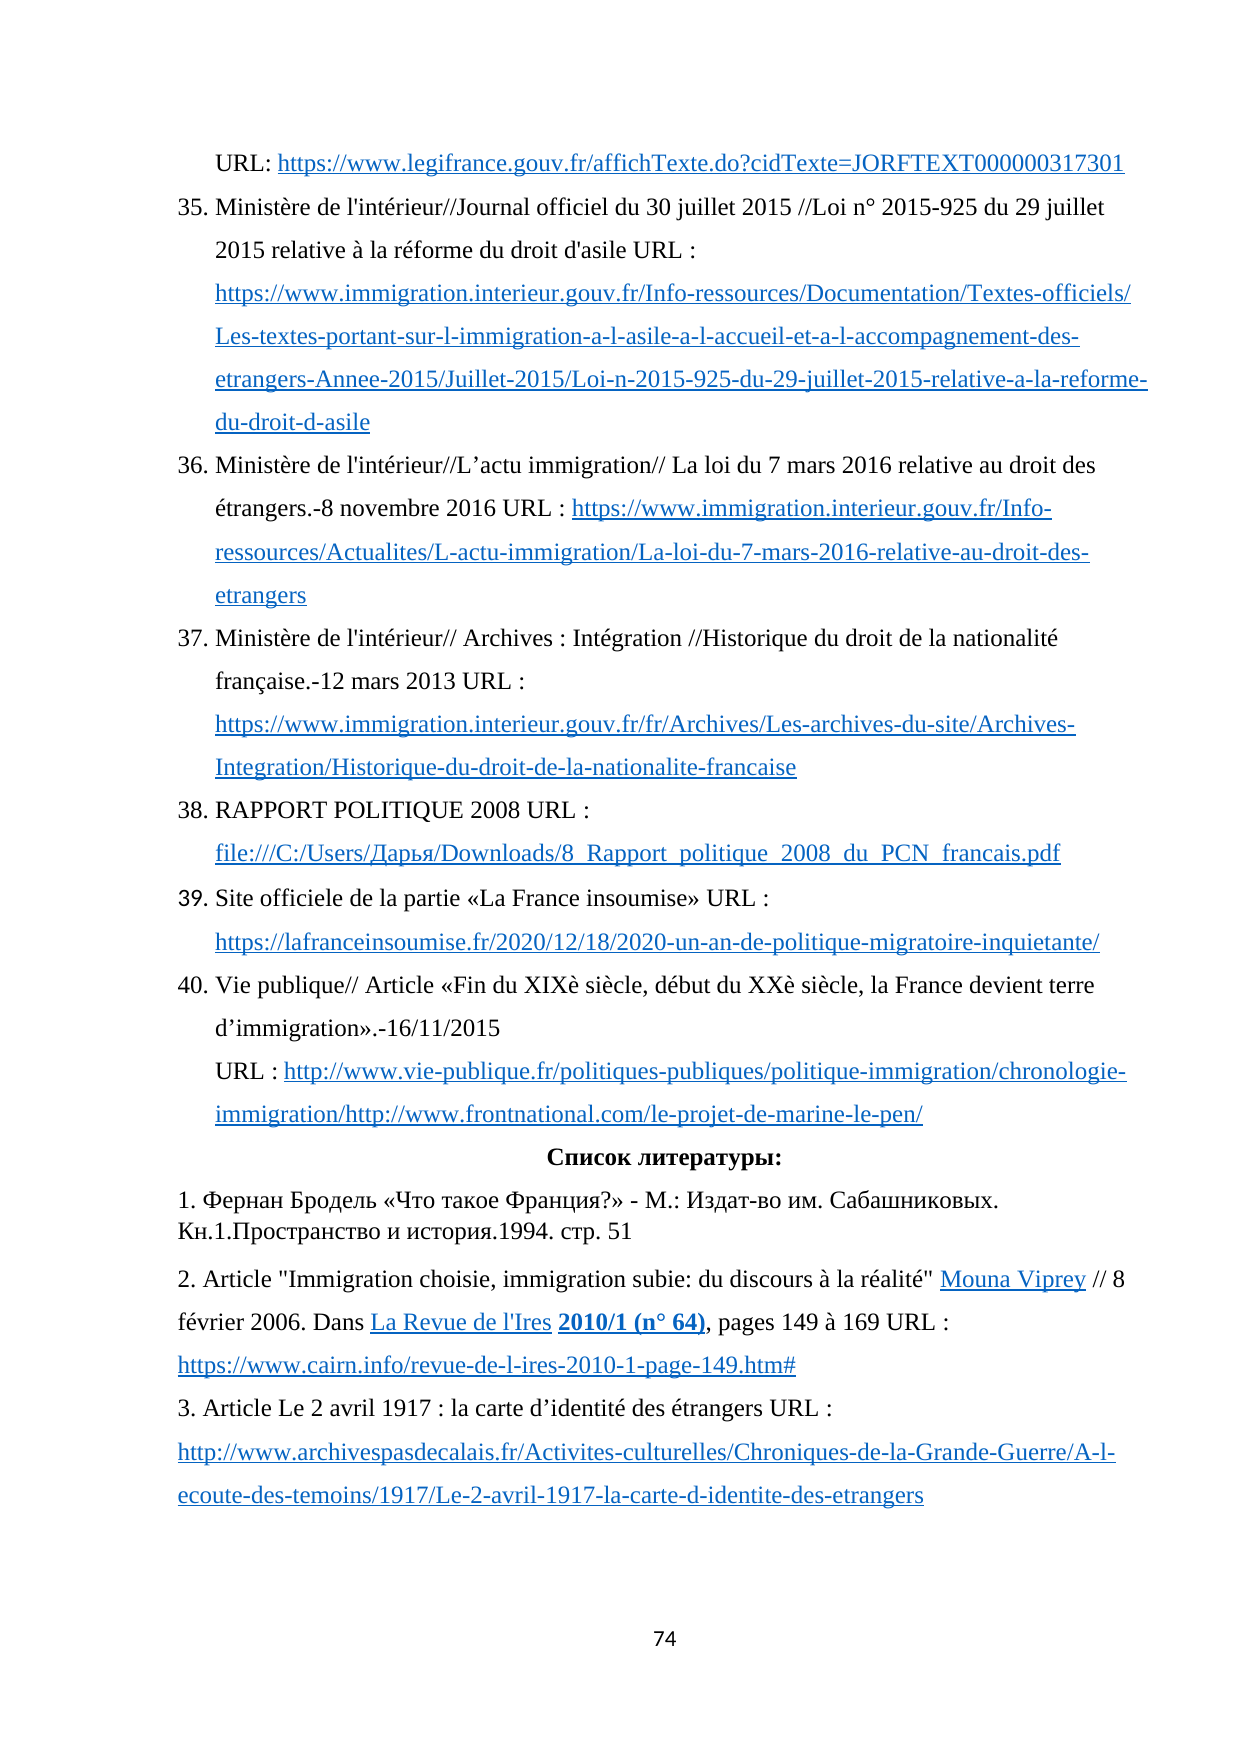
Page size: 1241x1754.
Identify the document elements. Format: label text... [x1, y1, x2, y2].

text URL : http://www.vie-publique.fr/politiques-publiques/politique-immigration/chronologie-immigration/http://www.frontnational.com/le-projet-de-marine-le-pen/ [215, 1056, 1152, 1128]
list Ministère de l'intérieur//L’actu immigration// La loi du 7 mars 2016 relative au droit des étrangers.-8 novembre 2016 URL : https://www.immigration.interieur.gouv.fr/Info-ressources/Actualites/L-actu-immigration/La-loi-du-7-mars-2016-relative-au-droit-des-etrangers [177, 450, 1152, 608]
list Vie publique// Article «Fin du XIXè siècle, début du XXè siècle, la France devient terre [177, 970, 1152, 998]
text d’immigration».-16/11/2015 [215, 1013, 1152, 1042]
list Ministère de l'intérieur// Archives : Intégration //Historique du droit de la nationalité française.-12 mars 2013 URL : [177, 623, 1152, 695]
text https://www.immigration.interieur.gouv.fr/fr/Archives/Les-archives-du-site/Archives-Integration/Historique-du-droit-de-la-nationalite-francaise [215, 709, 1152, 781]
text URL: https://www.legifrance.gouv.fr/affichTexte.do?cidTexte=JORFTEXT000000317301 [215, 148, 1152, 176]
text Список литературы: [177, 1142, 1152, 1171]
list Ministère de l'intérieur//Journal officiel du 30 juillet 2015 //Loi n° 2015-925 du 29 juillet 2015 relative à la réforme du droit d'asile URL : [177, 192, 1152, 263]
text 3. Article Le 2 avril 1917 : la carte d’identité des étrangers URL : http://www.archivespasdecalais.fr/Activites-culturelles/Chroniques-de-la-Grande-Guerre/A-l-ecoute-des-temoins/1917/Le-2-avril-1917-la-carte-d-identite-des-etrangers [177, 1393, 1152, 1508]
text 1. Фернан Бродель «Что такое Франция?» - М.: Издат-во им. Сабашниковых. Кн.1.Пространство и история.1994. стр. 51 [177, 1185, 1152, 1245]
list RAPPORT POLITIQUE 2008 URL : file:///C:/Users/Дарья/Downloads/8_Rapport_politique_2008_du_PCN_francais.pdf [177, 795, 1152, 867]
text https://www.immigration.interieur.gouv.fr/Info-ressources/Documentation/Textes-officiels/Les-textes-portant-sur-l-immigration-a-l-asile-a-l-accueil-et-a-l-accompagnement-des-etrangers-Annee-2015/Juillet-2015/Loi-n-2015-925-du-29-juillet-2015-relative-a-la-reforme-du-droit-d-asile [215, 278, 1152, 436]
text 2. Article "Immigration choisie, immigration subie: du discours à la réalité" Mouna Viprey // 8 février 2006. Dans La Revue de l'Ires 2010/1 (n° 64), pages 149 à 169 URL : https://www.cairn.info/revue-de-l-ires-2010-1-page-149.htm# [177, 1264, 1152, 1379]
list Site officiele de la partie «La France insoumise» URL : https://lafranceinsoumise.fr/2020/12/18/2020-un-an-de-politique-migratoire-inquietante/ [177, 882, 1152, 955]
